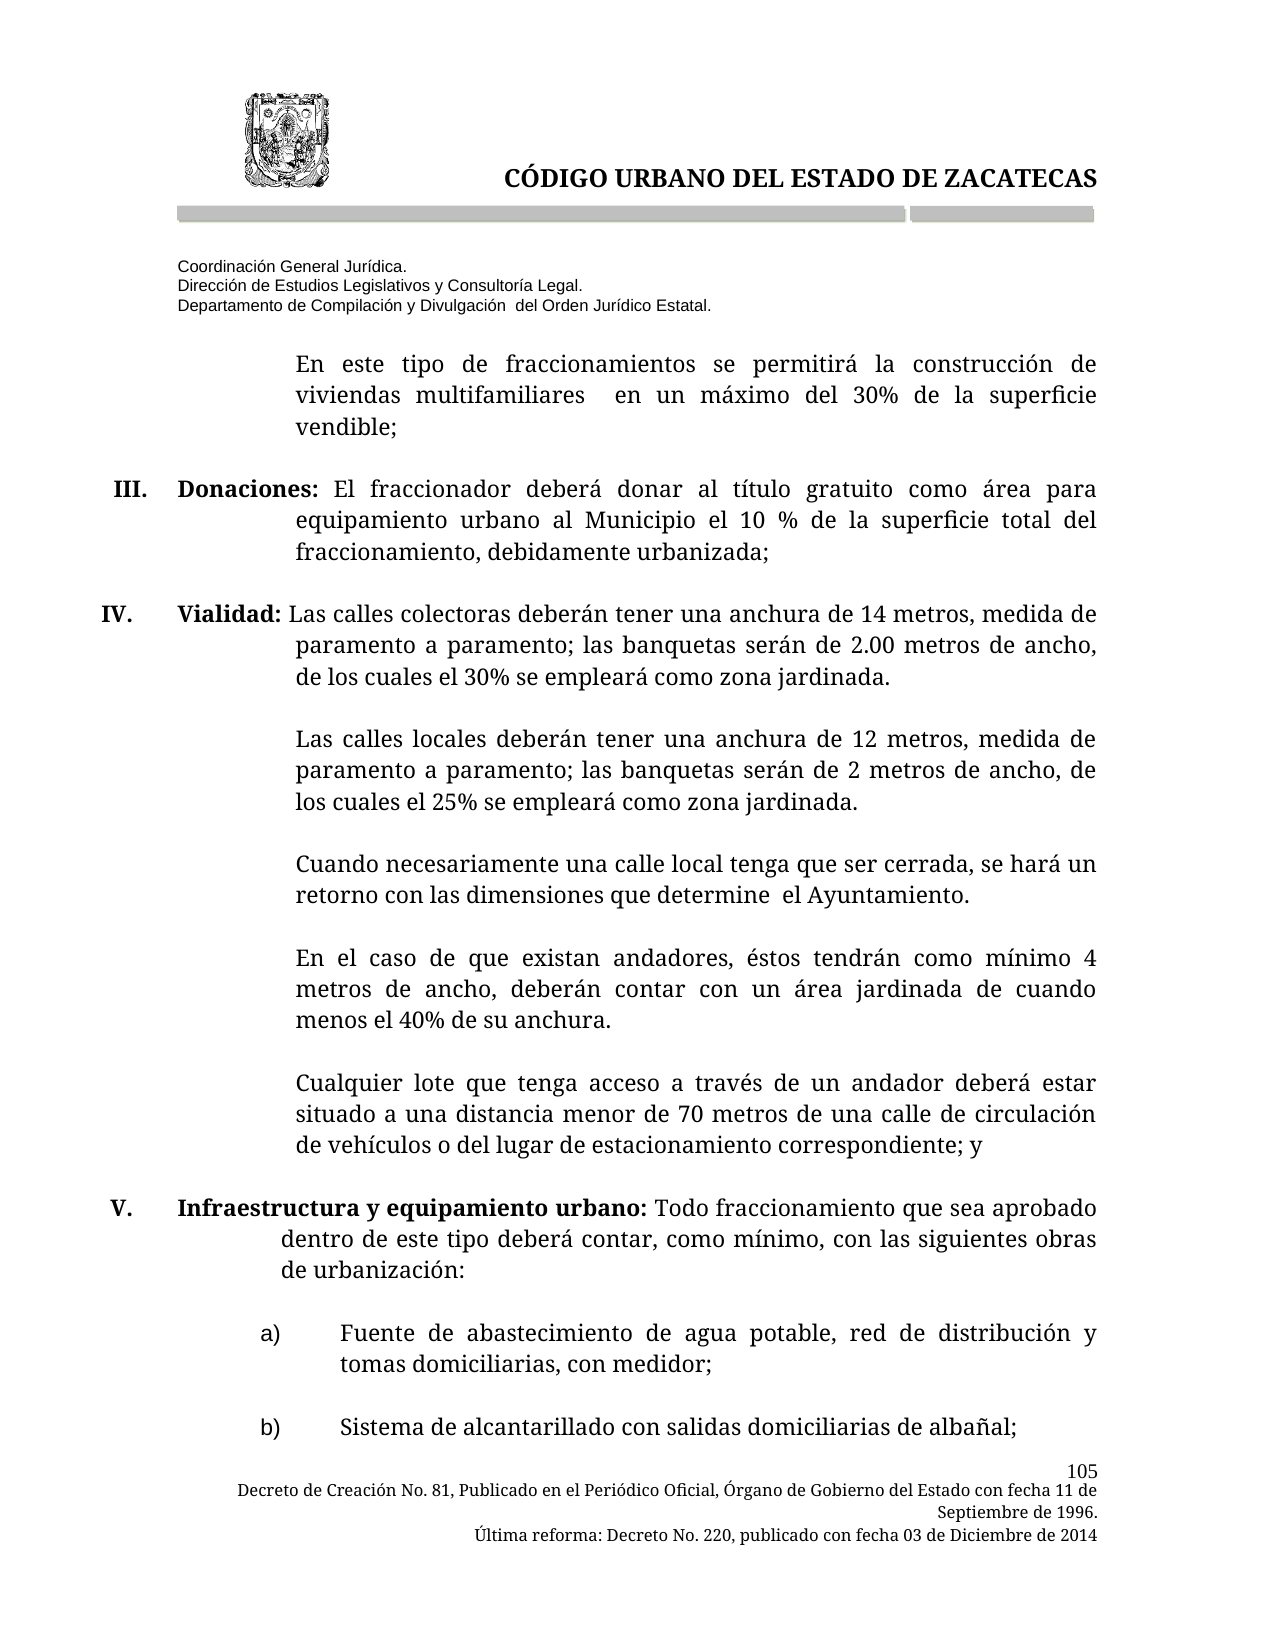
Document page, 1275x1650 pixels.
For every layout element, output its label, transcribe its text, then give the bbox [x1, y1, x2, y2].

text En este tipo de fraccionamientos se permitirá la construcción de viviendas multifamiliares en un máximo del 30% de la superficie vendible; [295, 348, 1098, 442]
text Las calles locales deberán tener una anchura de , medida de paramento a paramento; las banquetas serán de de ancho, de los cuales el 25% se empleará como zona jardinada. [295, 723, 1098, 817]
list Vialidad: Las calles colectoras deberán tener una anchura de , medida de paramento a paramento; las banquetas serán de de ancho, de los cuales el 30% se empleará como zona jardinada. [133, 598, 1098, 692]
list Infraestructura y equipamiento urbano: Todo fraccionamiento que sea aprobado dentro de este tipo deberá contar, como mínimo, con las siguientes obras de urbanización: [133, 1192, 1098, 1286]
text Cualquier lote que tenga acceso a través de un andador deberá estar situado a una distancia menor de de una calle de circulación de vehículos o del lugar de estacionamiento correspondiente; y [295, 1067, 1098, 1161]
list Fuente de abastecimiento de agua potable, red de distribución y tomas domiciliarias, con medidor; [281, 1317, 1098, 1379]
list Sistema de alcantarillado con salidas domiciliarias de albañal; [281, 1411, 1098, 1442]
text En el caso de que existan andadores, éstos tendrán como mínimo de ancho, deberán contar con un área jardinada de cuando menos el 40% de su anchura. [295, 942, 1098, 1036]
picture [244, 92, 330, 188]
list Donaciones: El fraccionador deberá donar al título gratuito como área para equipamiento urbano al Municipio el 10 % de la superficie total del fraccionamiento, debidamente urbanizada; [148, 473, 1098, 567]
text Cuando necesariamente una calle local tenga que ser cerrada, se hará un retorno con las dimensiones que determine el Ayuntamiento. [295, 848, 1098, 911]
